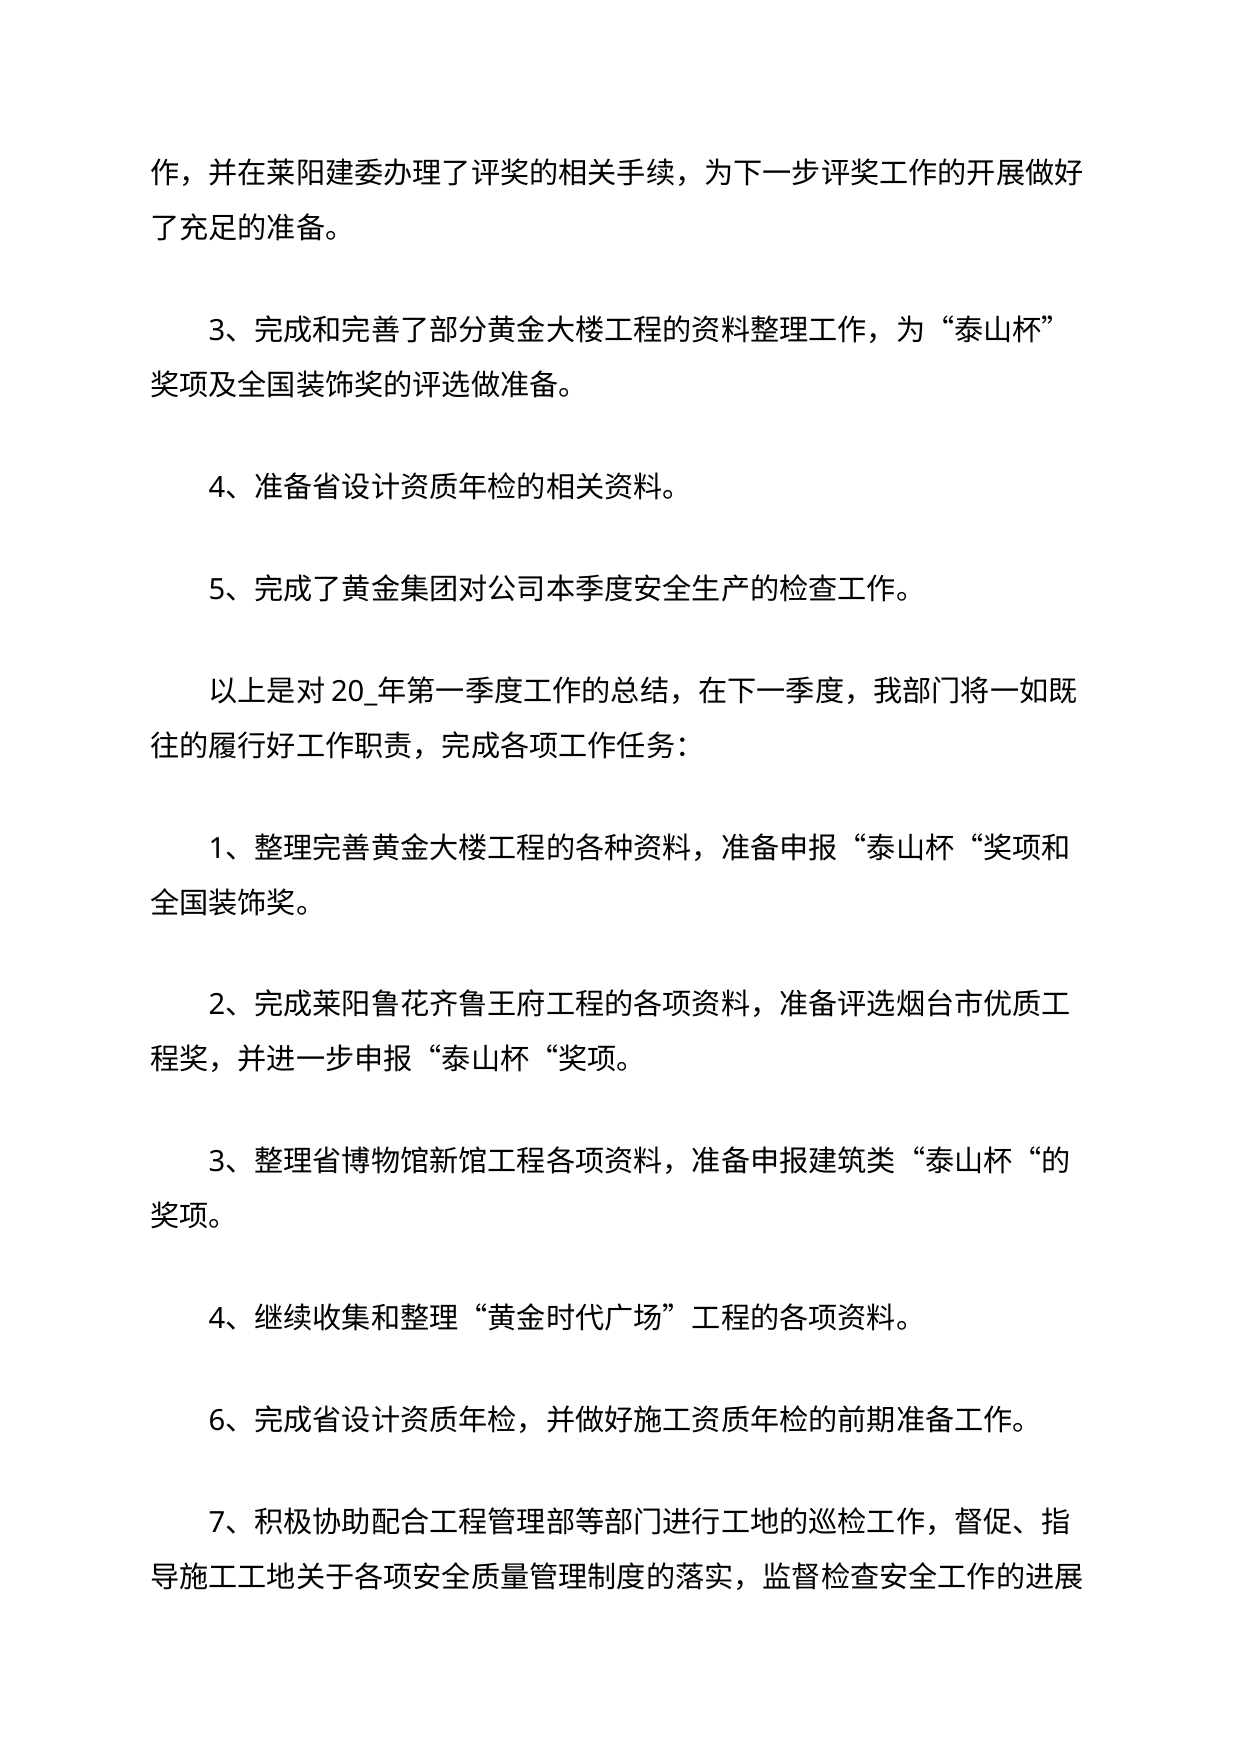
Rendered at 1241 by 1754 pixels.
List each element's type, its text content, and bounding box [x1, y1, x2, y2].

text 以上是对20_年第一季度工作的总结，在下一季度，我部门将一如既往的履行好工作职责，完成各项工作任务： [150, 667, 1090, 765]
text 4、继续收集和整理“黄金时代广场”工程的各项资料。 [150, 1294, 1090, 1337]
text 3、完成和完善了部分黄金大楼工程的资料整理工作，为“泰山杯”奖项及全国装饰奖的评选做准备。 [150, 307, 1090, 404]
text 6、完成省设计资质年检，并做好施工资质年检的前期准备工作。 [150, 1396, 1090, 1439]
text 3、整理省博物馆新馆工程各项资料，准备申报建筑类“泰山杯“的奖项。 [150, 1138, 1090, 1235]
text 4、准备省设计资质年检的相关资料。 [150, 463, 1090, 506]
text 5、完成了黄金集团对公司本季度安全生产的检查工作。 [150, 565, 1090, 608]
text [150, 150, 1090, 247]
text 1、整理完善黄金大楼工程的各种资料，准备申报“泰山杯“奖项和全国装饰奖。 [150, 824, 1090, 921]
text 2、完成莱阳鲁花齐鲁王府工程的各项资料，准备评选烟台市优质工程奖，并进一步申报“泰山杯“奖项。 [150, 981, 1090, 1078]
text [150, 1498, 1090, 1596]
